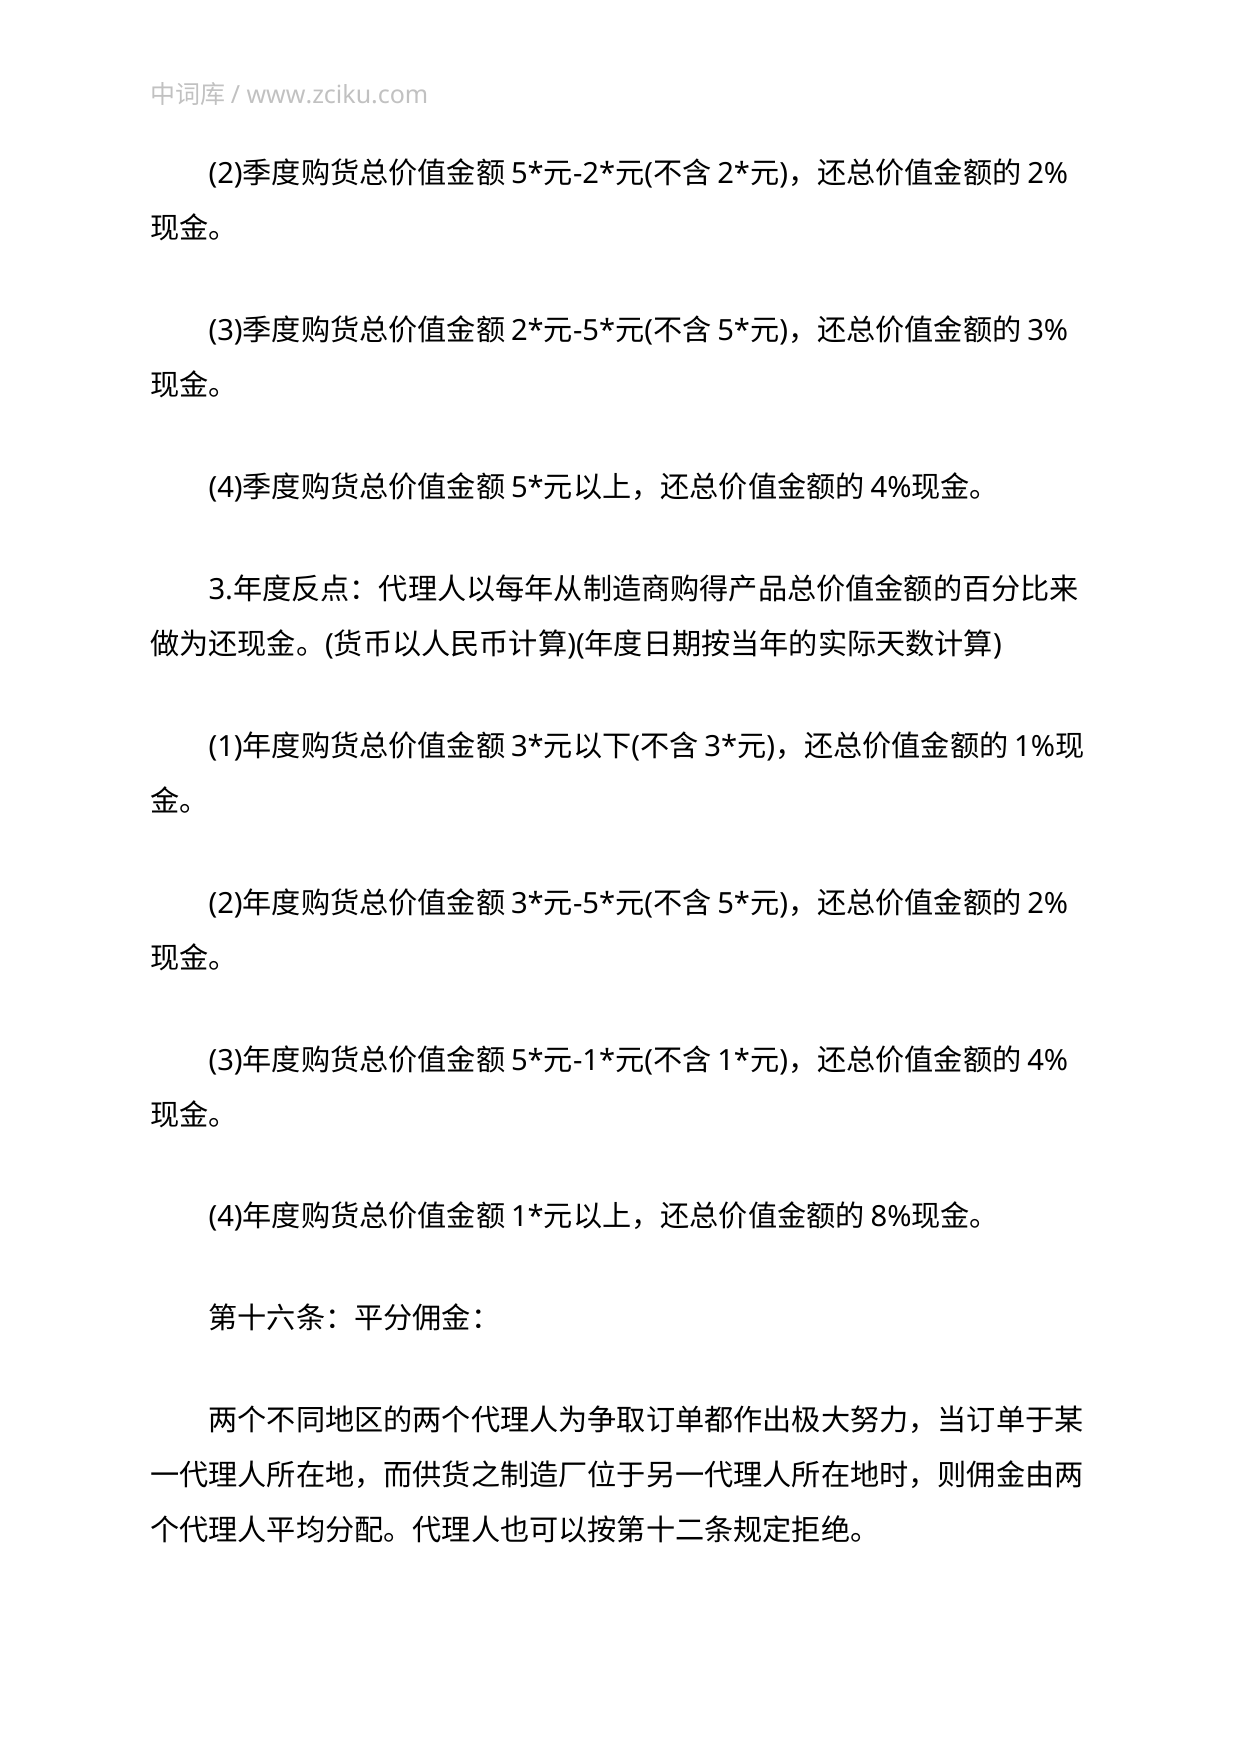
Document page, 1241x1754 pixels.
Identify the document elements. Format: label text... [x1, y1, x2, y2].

text 3.年度反点：代理人以每年从制造商购得产品总价值金额的百分比来做为还现金。(货币以人民币计算)(年度日期按当年的实际天数计算) [150, 566, 1090, 663]
text (4)年度购货总价值金额1*元以上，还总价值金额的8%现金。 [150, 1193, 1090, 1235]
text 第十六条：平分佣金： [150, 1295, 1090, 1337]
text (3)年度购货总价值金额5*元-1*元(不含1*元)，还总价值金额的4%现金。 [150, 1036, 1090, 1133]
text (2)季度购货总价值金额5*元-2*元(不含2*元)，还总价值金额的2%现金。 [150, 150, 1090, 247]
text 两个不同地区的两个代理人为争取订单都作出极大努力，当订单于某一代理人所在地，而供货之制造厂位于另一代理人所在地时，则佣金由两个代理人平均分配。代理人也可以按第十二条规定拒绝。 [150, 1397, 1090, 1549]
text (4)季度购货总价值金额5*元以上，还总价值金额的4%现金。 [150, 463, 1090, 506]
text (3)季度购货总价值金额2*元-5*元(不含5*元)，还总价值金额的3%现金。 [150, 307, 1090, 404]
text (2)年度购货总价值金额3*元-5*元(不含5*元)，还总价值金额的2%现金。 [150, 879, 1090, 977]
text (1)年度购货总价值金额3*元以下(不含3*元)，还总价值金额的1%现金。 [150, 722, 1090, 820]
